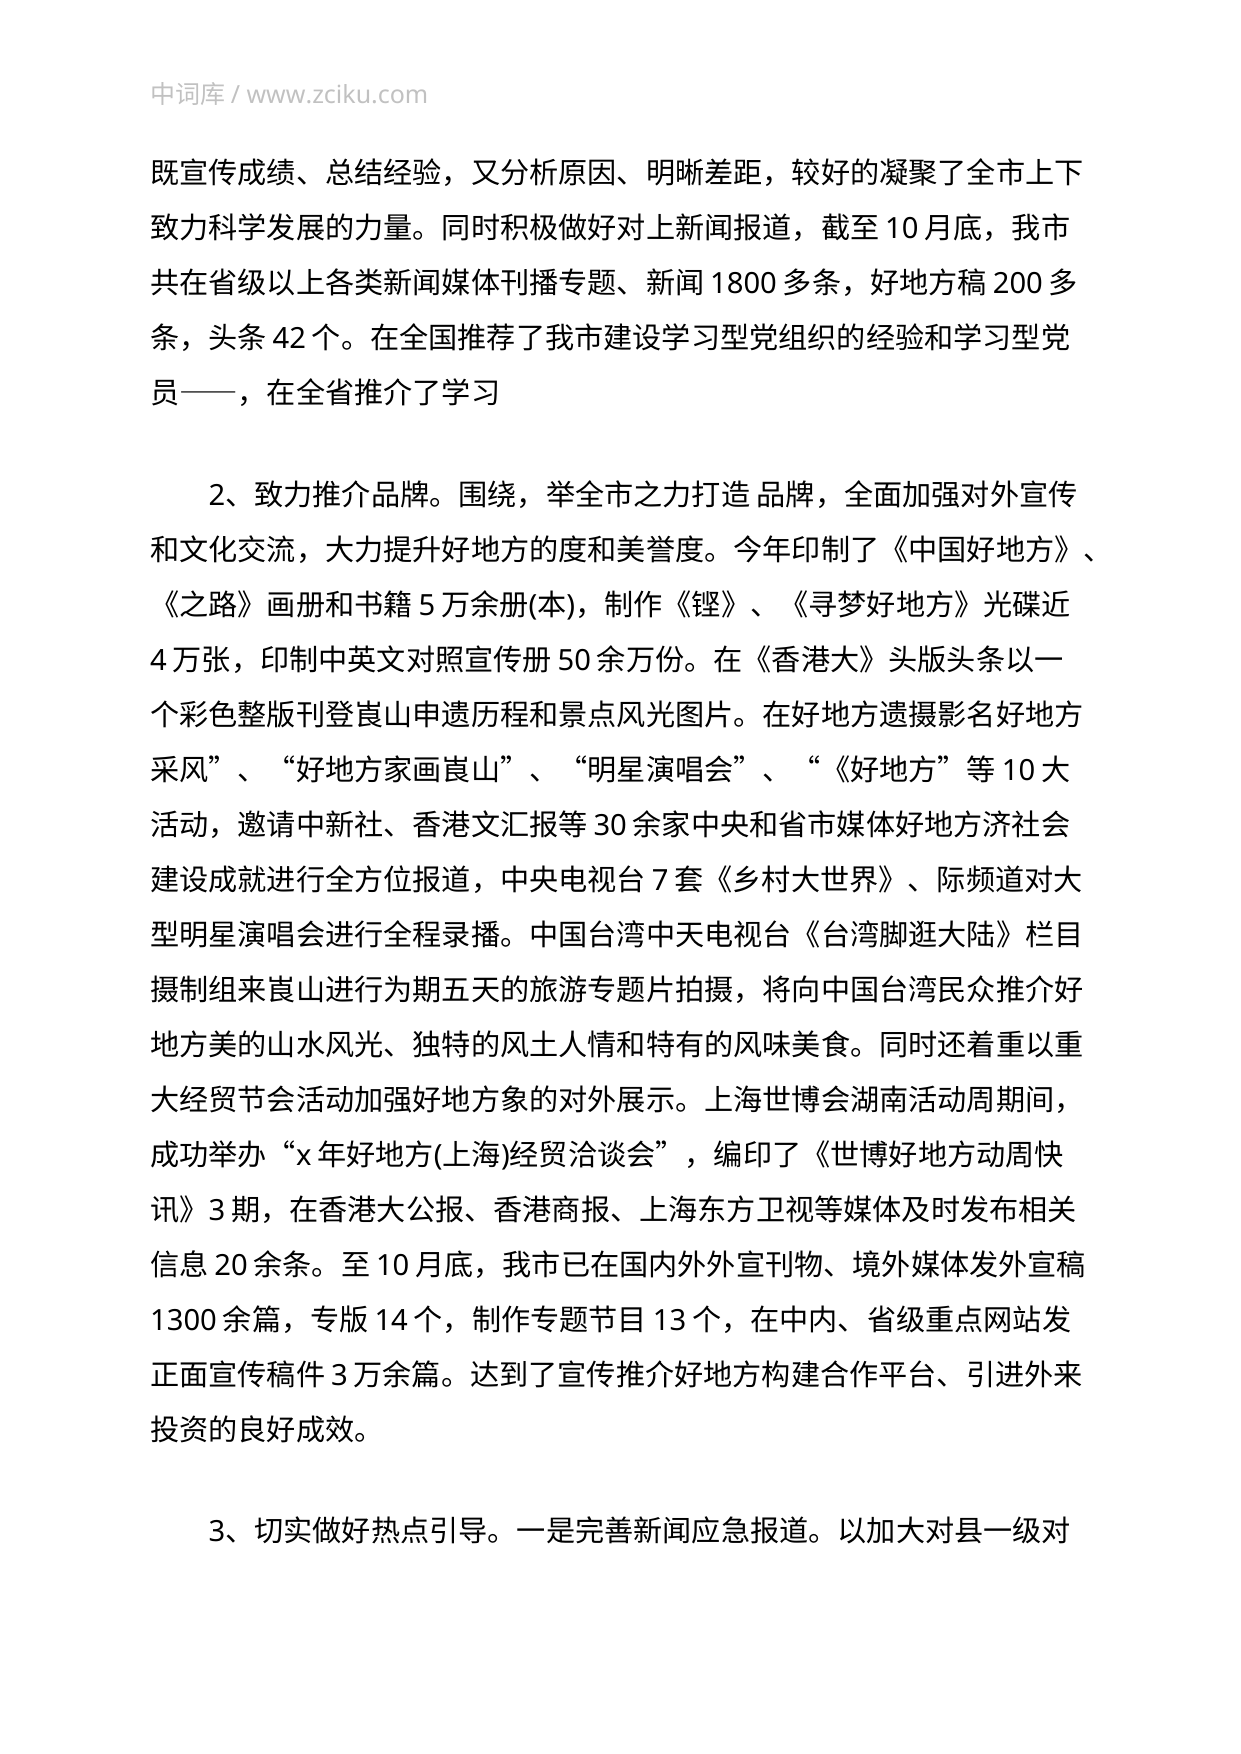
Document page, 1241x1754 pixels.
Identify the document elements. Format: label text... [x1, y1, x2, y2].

text 2、致力推介品牌。围绕，举全市之力打造 品牌，全面加强对外宣传和文化交流，大力提升好地方的度和美誉度。今年印制了《中国好地方》、《之路》画册和书籍5万余册(本)，制作《铿》、《寻梦好地方》光碟近4万张，印制中英文对照宣传册50余万份。在《香港大》头版头条以一个彩色整版刊登崀山申遗历程和景点风光图片。在好地方遗摄影名好地方采风”、“好地方家画崀山”、“明星演唱会”、“《好地方”等10大活动，邀请中新社、香港文汇报等30余家中央和省市媒体好地方济社会建设成就进行全方位报道，中央电视台7套《乡村大世界》、际频道对大型明星演唱会进行全程录播。中国台湾中天电视台《台湾脚逛大陆》栏目摄制组来崀山进行为期五天的旅游专题片拍摄，将向中国台湾民众推介好地方美的山水风光、独特的风土人情和特有的风味美食。同时还着重以重大经贸节会活动加强好地方象的对外展示。上海世博会湖南活动周期间，成功举办“x年好地方(上海)经贸洽谈会”，编印了《世博好地方动周快讯》3期，在香港大公报、香港商报、上海东方卫视等媒体及时发布相关信息20余条。至10月底，我市已在国内外外宣刊物、境外媒体发外宣稿1300余篇，专版14个，制作专题节目13个，在中内、省级重点网站发正面宣传稿件3万余篇。达到了宣传推介好地方构建合作平台、引进外来投资的良好成效。 [150, 472, 1090, 1448]
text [150, 1508, 1090, 1550]
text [150, 150, 1090, 412]
